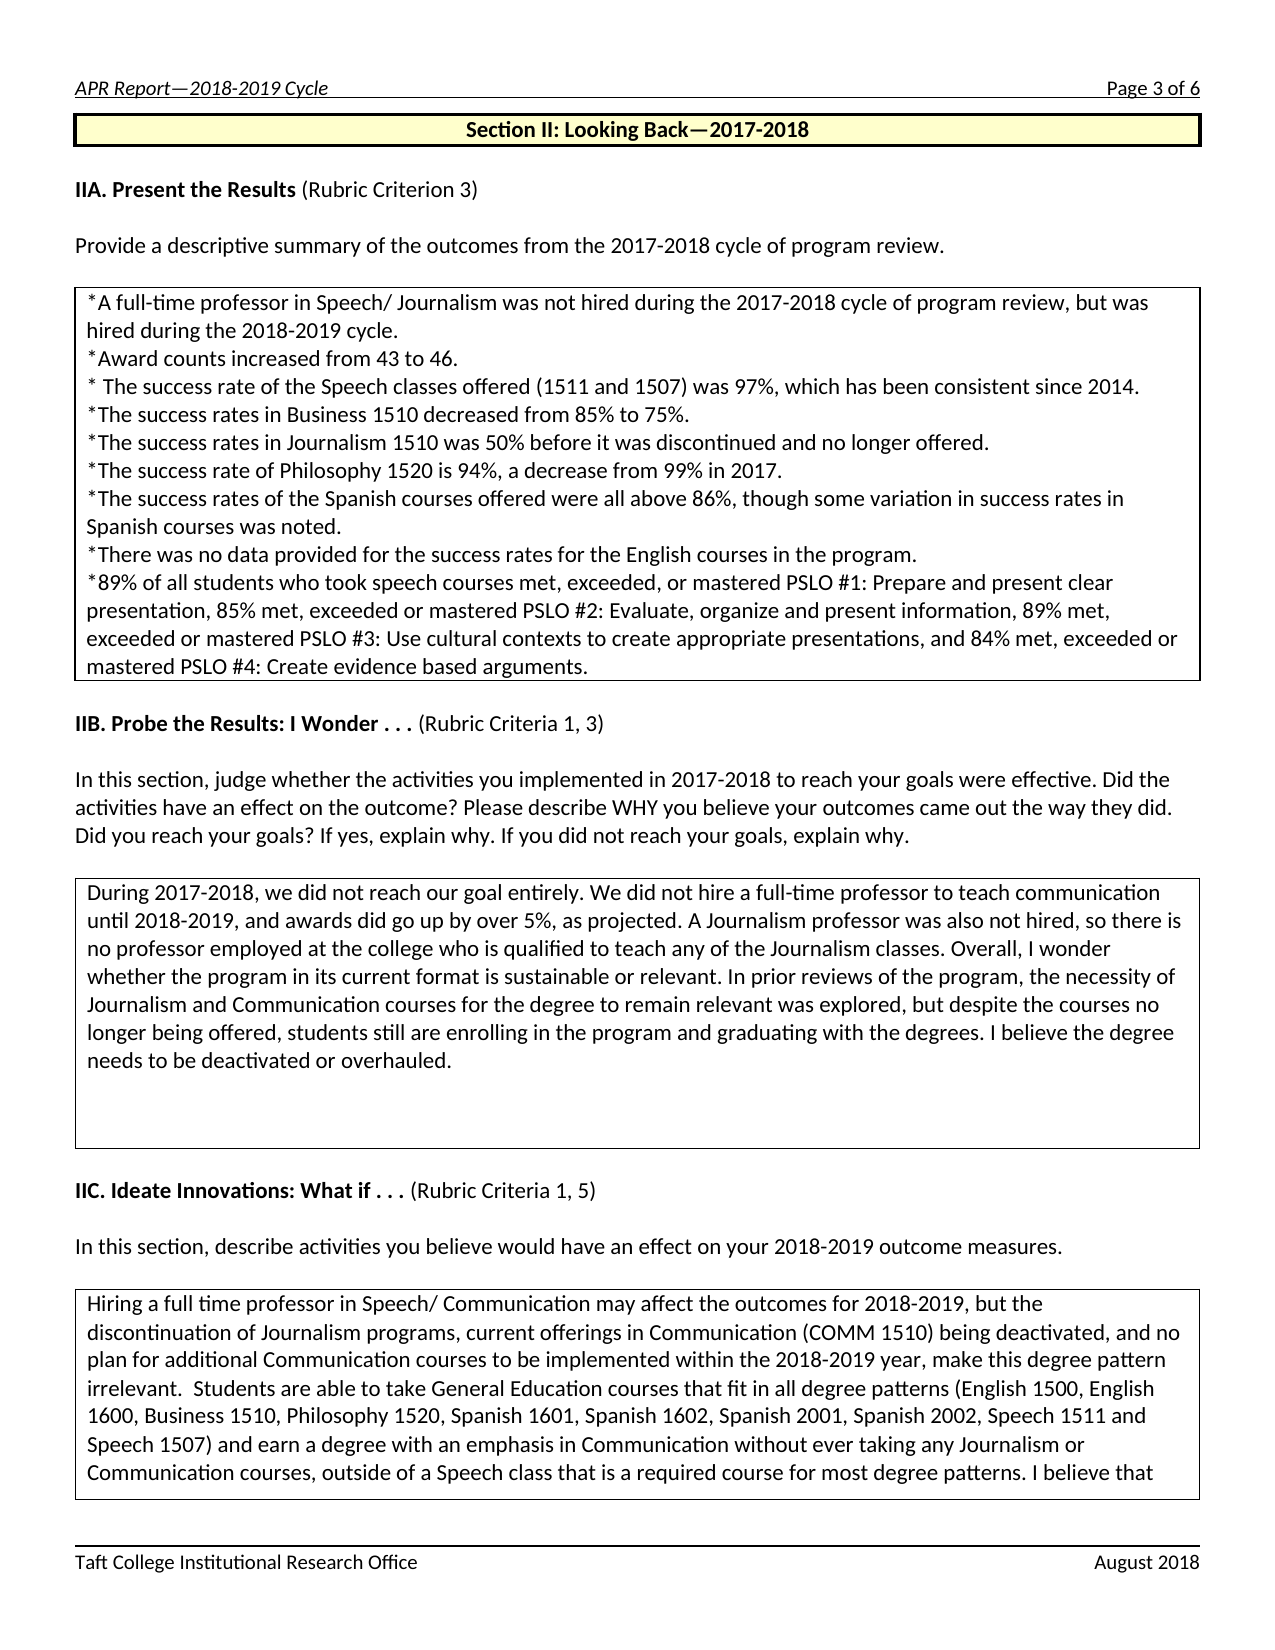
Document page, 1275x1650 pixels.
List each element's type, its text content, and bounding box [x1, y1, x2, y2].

text IIB. Probe the Results: I Wonder . . . (Rubric Criteria 1, 3) [75, 709, 1200, 737]
text IIA. Present the Results (Rubric Criterion 3) [75, 175, 1200, 203]
text In this section, describe activities you believe would have an effect on your 2018-2019 outcome measures. [75, 1232, 1200, 1261]
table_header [76, 1290, 1199, 1499]
text Provide a descriptive summary of the outcomes from the 2017-2018 cycle of program review. [75, 231, 1200, 259]
text IIC. Ideate Innovations: What if . . . (Rubric Criteria 1, 5) [75, 1176, 1200, 1204]
table_header Section II: Looking Back—2017-2018 [77, 116, 1198, 144]
table_header During 2017-2018, we did not reach our goal entirely. We did not hire a full-time professor to teach communication until 2018-2019, and awards did go up by over 5%, as projected. A Journalism professor was also not hired, so there is no professor employed at the college who is qualified to teach any of the Journalism classes. Overall, I wonder whether the program in its current format is sustainable or relevant. In prior reviews of the program, the necessity of Journalism and Communication courses for the degree to remain relevant was explored, but despite the courses no longer being offered, students still are enrolling in the program and graduating with the degrees. I believe the degree needs to be deactivated or overhauled. [76, 879, 1199, 1147]
table_header *A full-time professor in Speech/ Journalism was not hired during the 2017-2018 cycle of program review, but was hired during the 2018-2019 cycle. *Award counts increased from 43 to 46. * The success rate of the Speech classes offered (1511 and 1507) was 97%, which has been consistent since 2014. *The success rates in Business 1510 decreased from 85% to 75%. *The success rates in Journalism 1510 was 50% before it was discontinued and no longer offered. *The success rate of Philosophy 1520 is 94%, a decrease from 99% in 2017. *The success rates of the Spanish courses offered were all above 86%, though some variation in success rates in Spanish courses was noted. *There was no data provided for the success rates for the English courses in the program. *89% of all students who took speech courses met, exceeded, or mastered PSLO #1: Prepare and present clear presentation, 85% met, exceeded or mastered PSLO #2: Evaluate, organize and present information, 89% met, exceeded or mastered PSLO #3: Use cultural contexts to create appropriate presentations, and 84% met, exceeded or mastered PSLO #4: Create evidence based arguments. [76, 288, 1199, 680]
text In this section, judge whether the activities you implemented in 2017-2018 to reach your goals were effective. Did the activities have an effect on the outcome? Please describe WHY you believe your outcomes came out the way they did. Did you reach your goals? If yes, explain why. If you did not reach your goals, explain why. [75, 765, 1200, 849]
